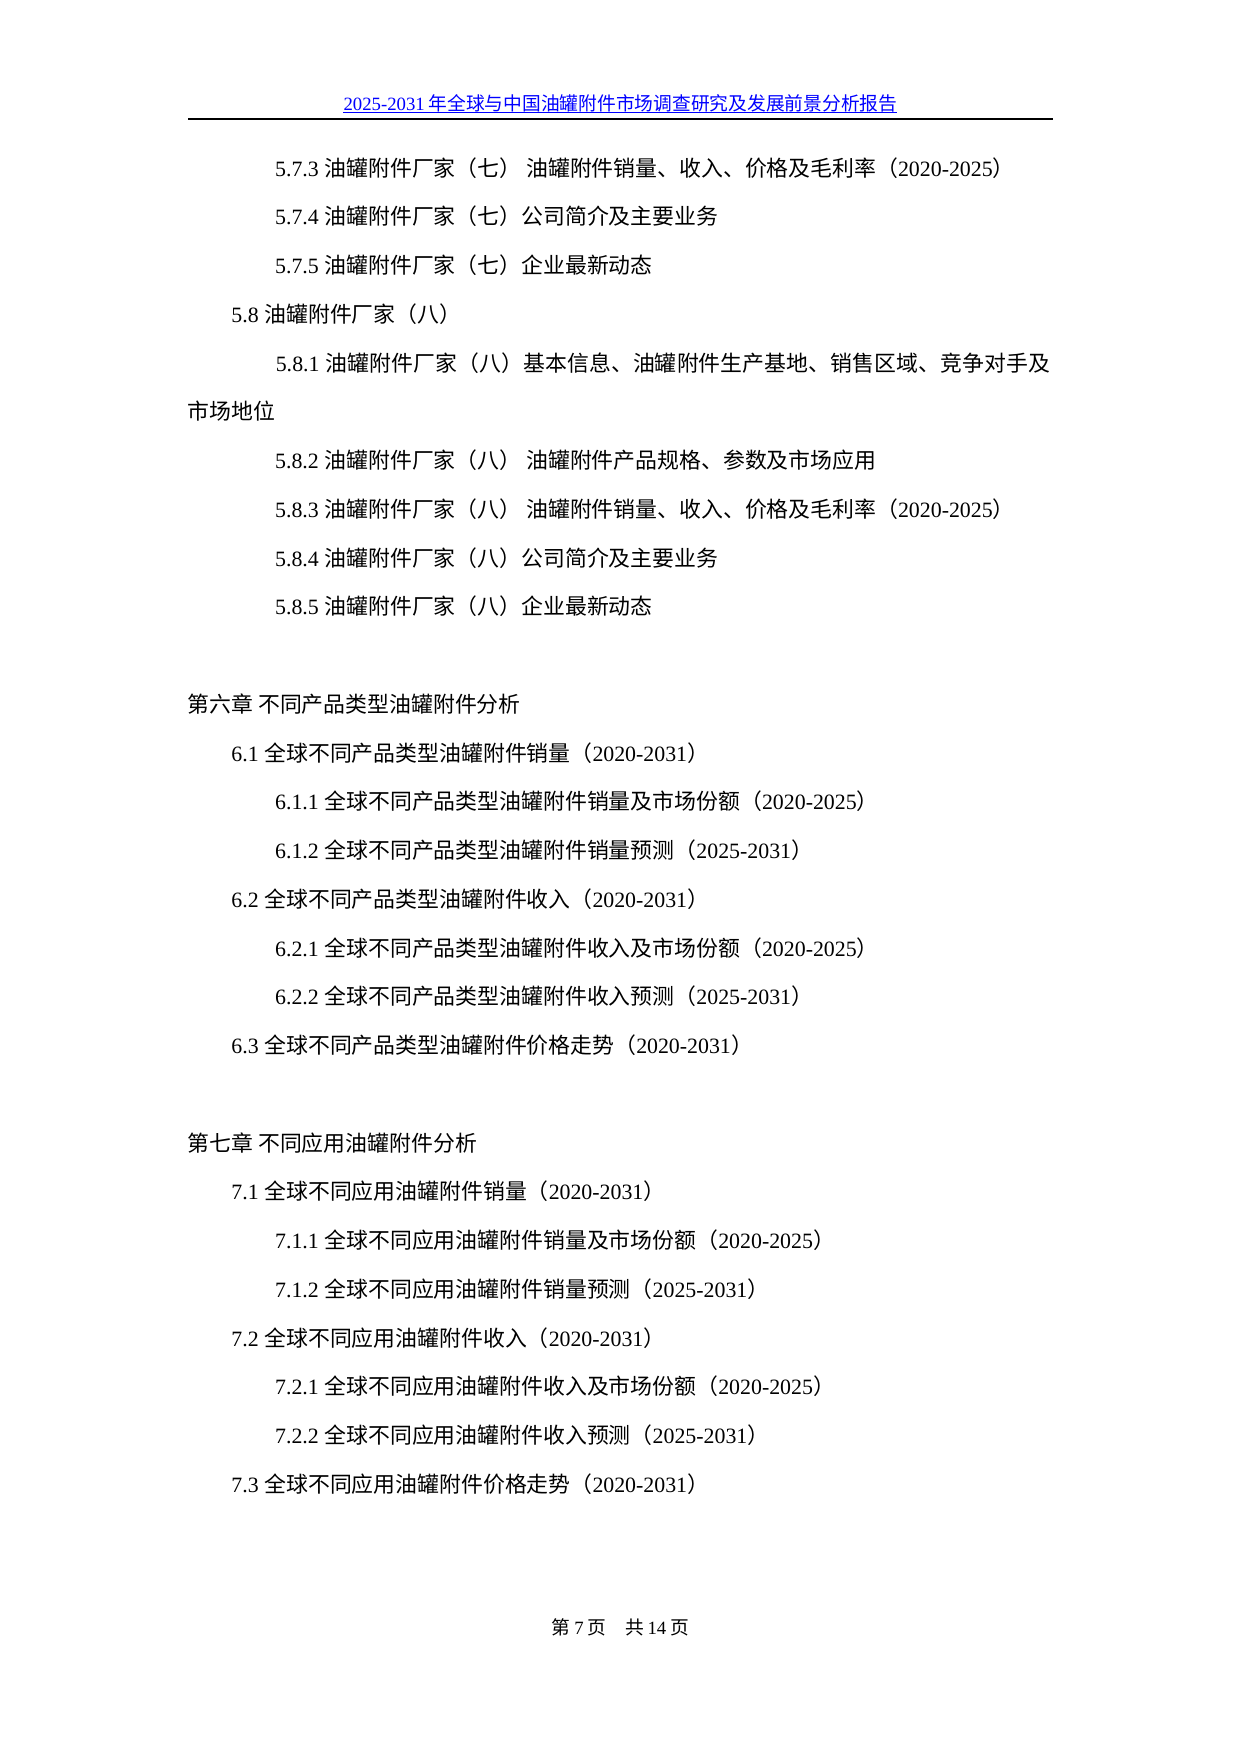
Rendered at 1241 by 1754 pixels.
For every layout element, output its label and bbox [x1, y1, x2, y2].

text [187, 150, 1053, 1499]
